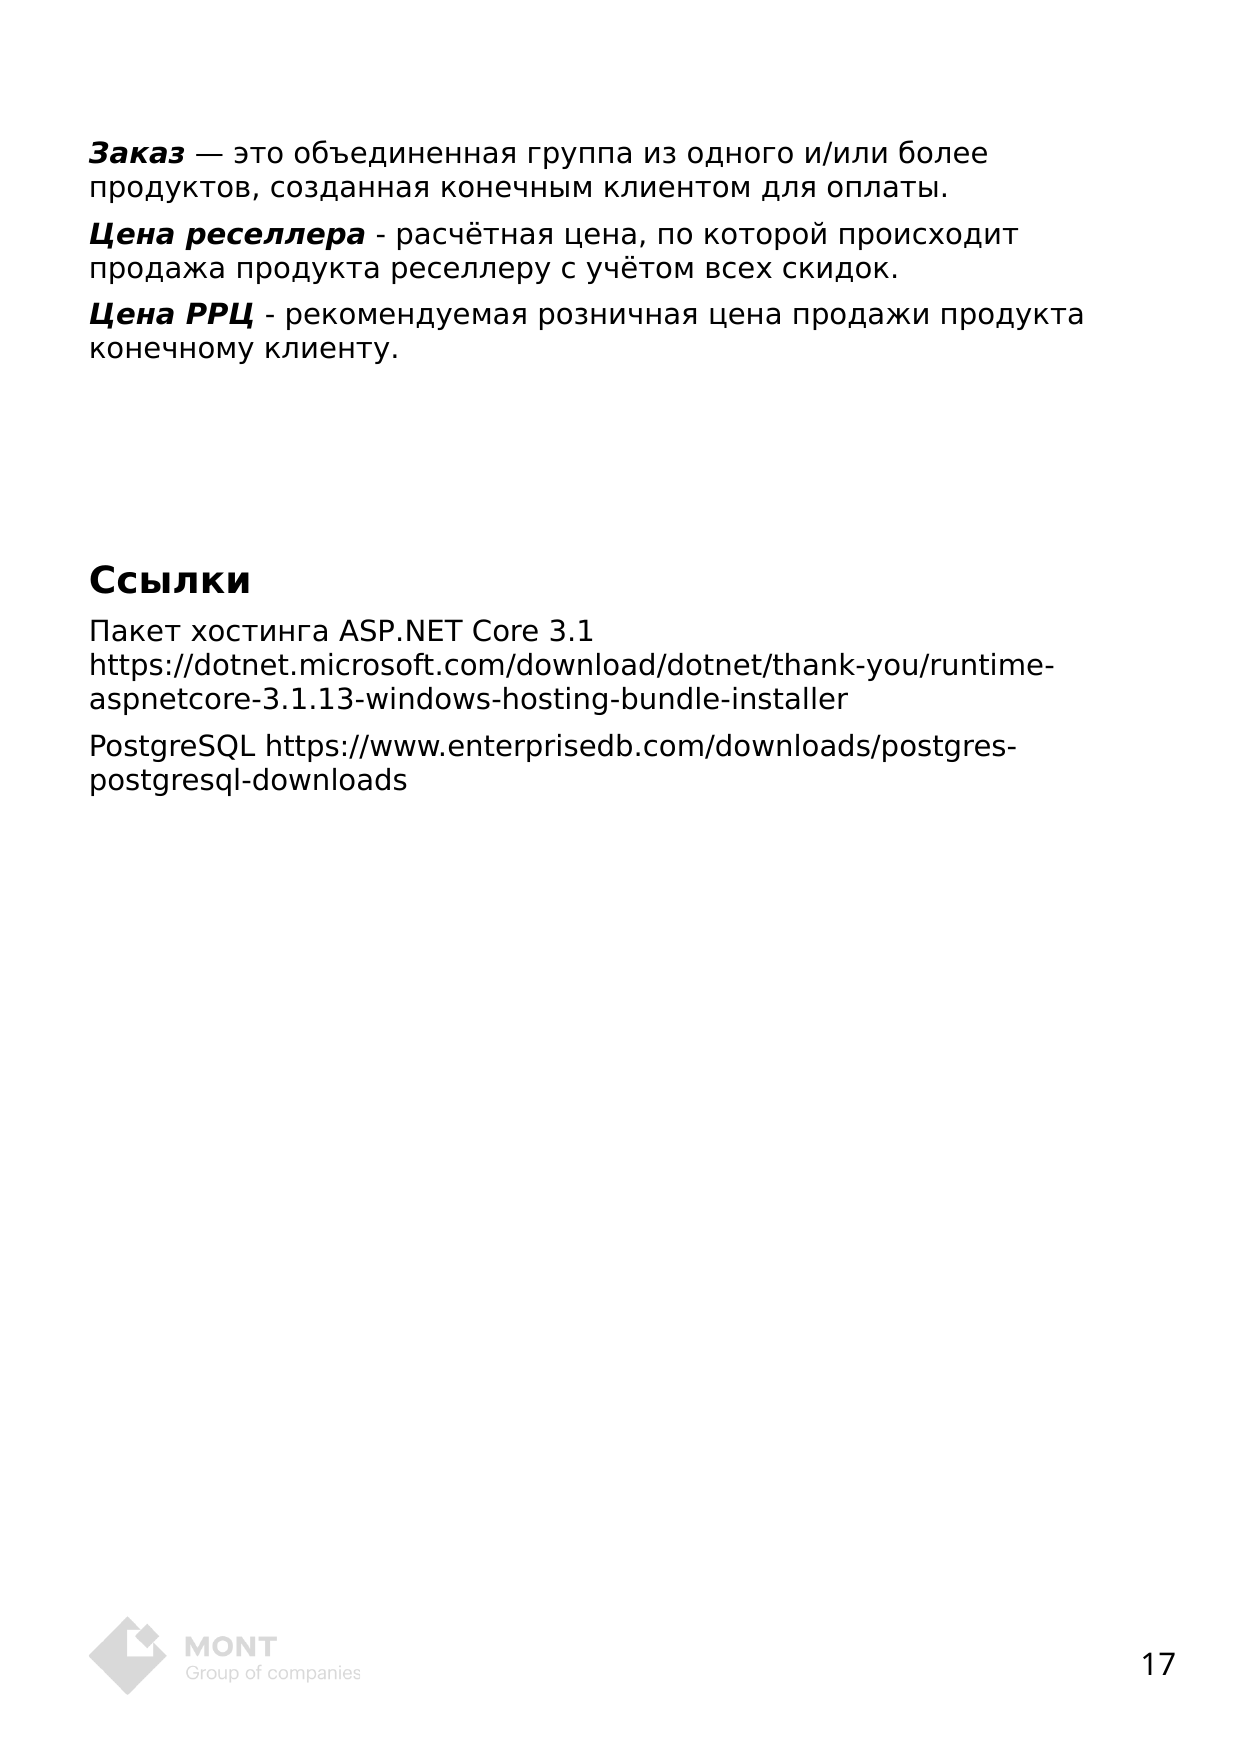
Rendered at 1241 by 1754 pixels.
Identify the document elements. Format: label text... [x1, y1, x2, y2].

text Цена реселлера - расчётная цена, по которой происходит продажа продукта реселлеру с учётом всех скидок. [89, 217, 1122, 285]
text PostgreSQL https://www.enterprisedb.com/downloads/postgres-postgresql-downloads [89, 729, 1122, 797]
picture [88, 1616, 361, 1695]
subtitle Ссылки [89, 558, 1122, 602]
text Заказ — это объединенная группа из одного и/или более продуктов, созданная конечным клиентом для оплаты. [89, 137, 1122, 205]
text Цена РРЦ - рекомендуемая розничная цена продажи продукта конечному клиенту. [89, 298, 1122, 366]
text Пакет хостинга ASP.NET Core 3.1 https://dotnet.microsoft.com/download/dotnet/thank-you/runtime-aspnetcore-3.1.13-windows-hosting-bundle-installer [89, 614, 1122, 716]
